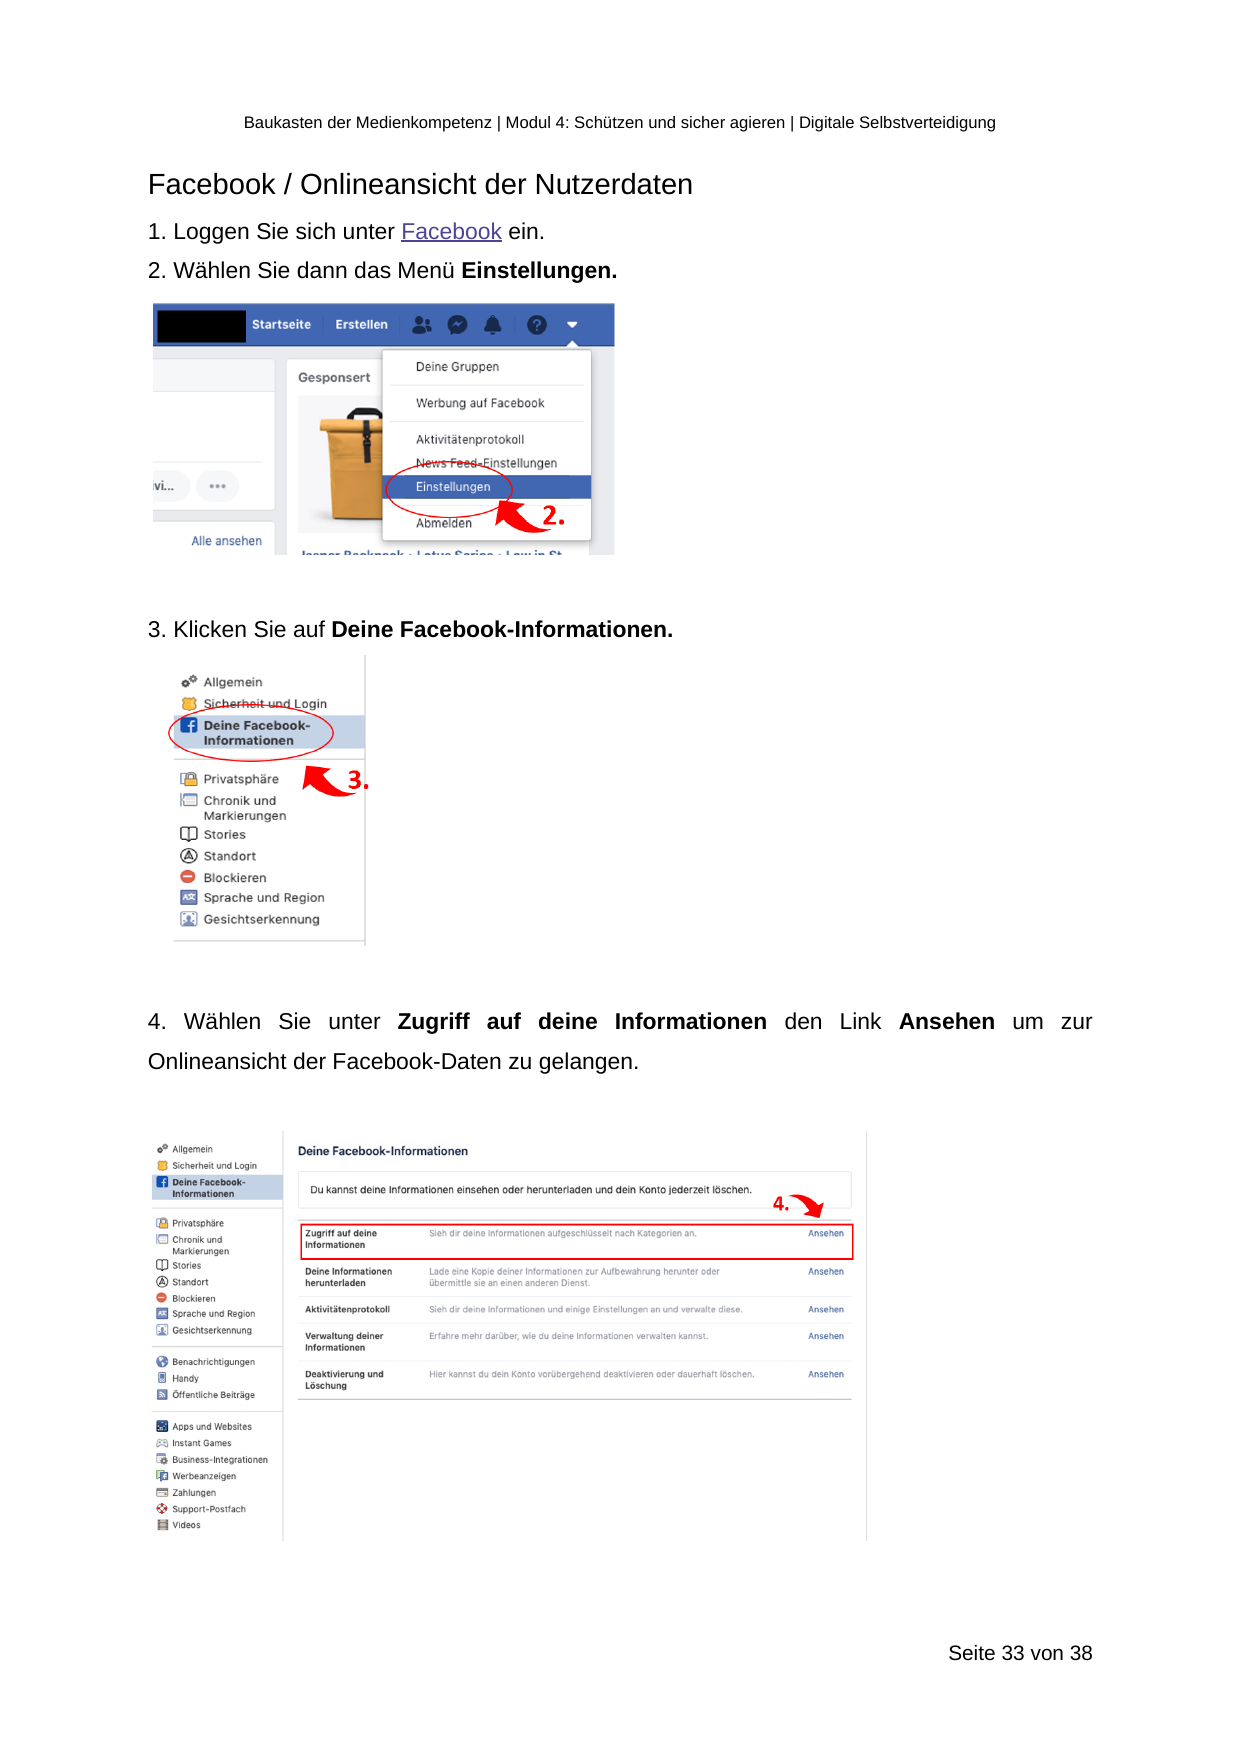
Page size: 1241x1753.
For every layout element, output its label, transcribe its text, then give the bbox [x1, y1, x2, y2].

text 3. Klicken Sie auf Deine Facebook-Informationen. [148, 616, 1093, 642]
subtitle Facebook / Onlineansicht der Nutzerdaten [148, 167, 1093, 200]
text 1. Loggen Sie sich unter Facebook ein. [148, 218, 1093, 244]
text 2. Wählen Sie dann das Menü Einstellungen. [148, 257, 1093, 283]
picture [147, 296, 619, 558]
picture [147, 655, 376, 951]
picture [147, 1131, 874, 1541]
text 4. Wählen Sie unter Zugriff auf deine Informationen den Link Ansehen um zur Onlineansicht der Facebook-Daten zu gelangen. [148, 1008, 1093, 1074]
